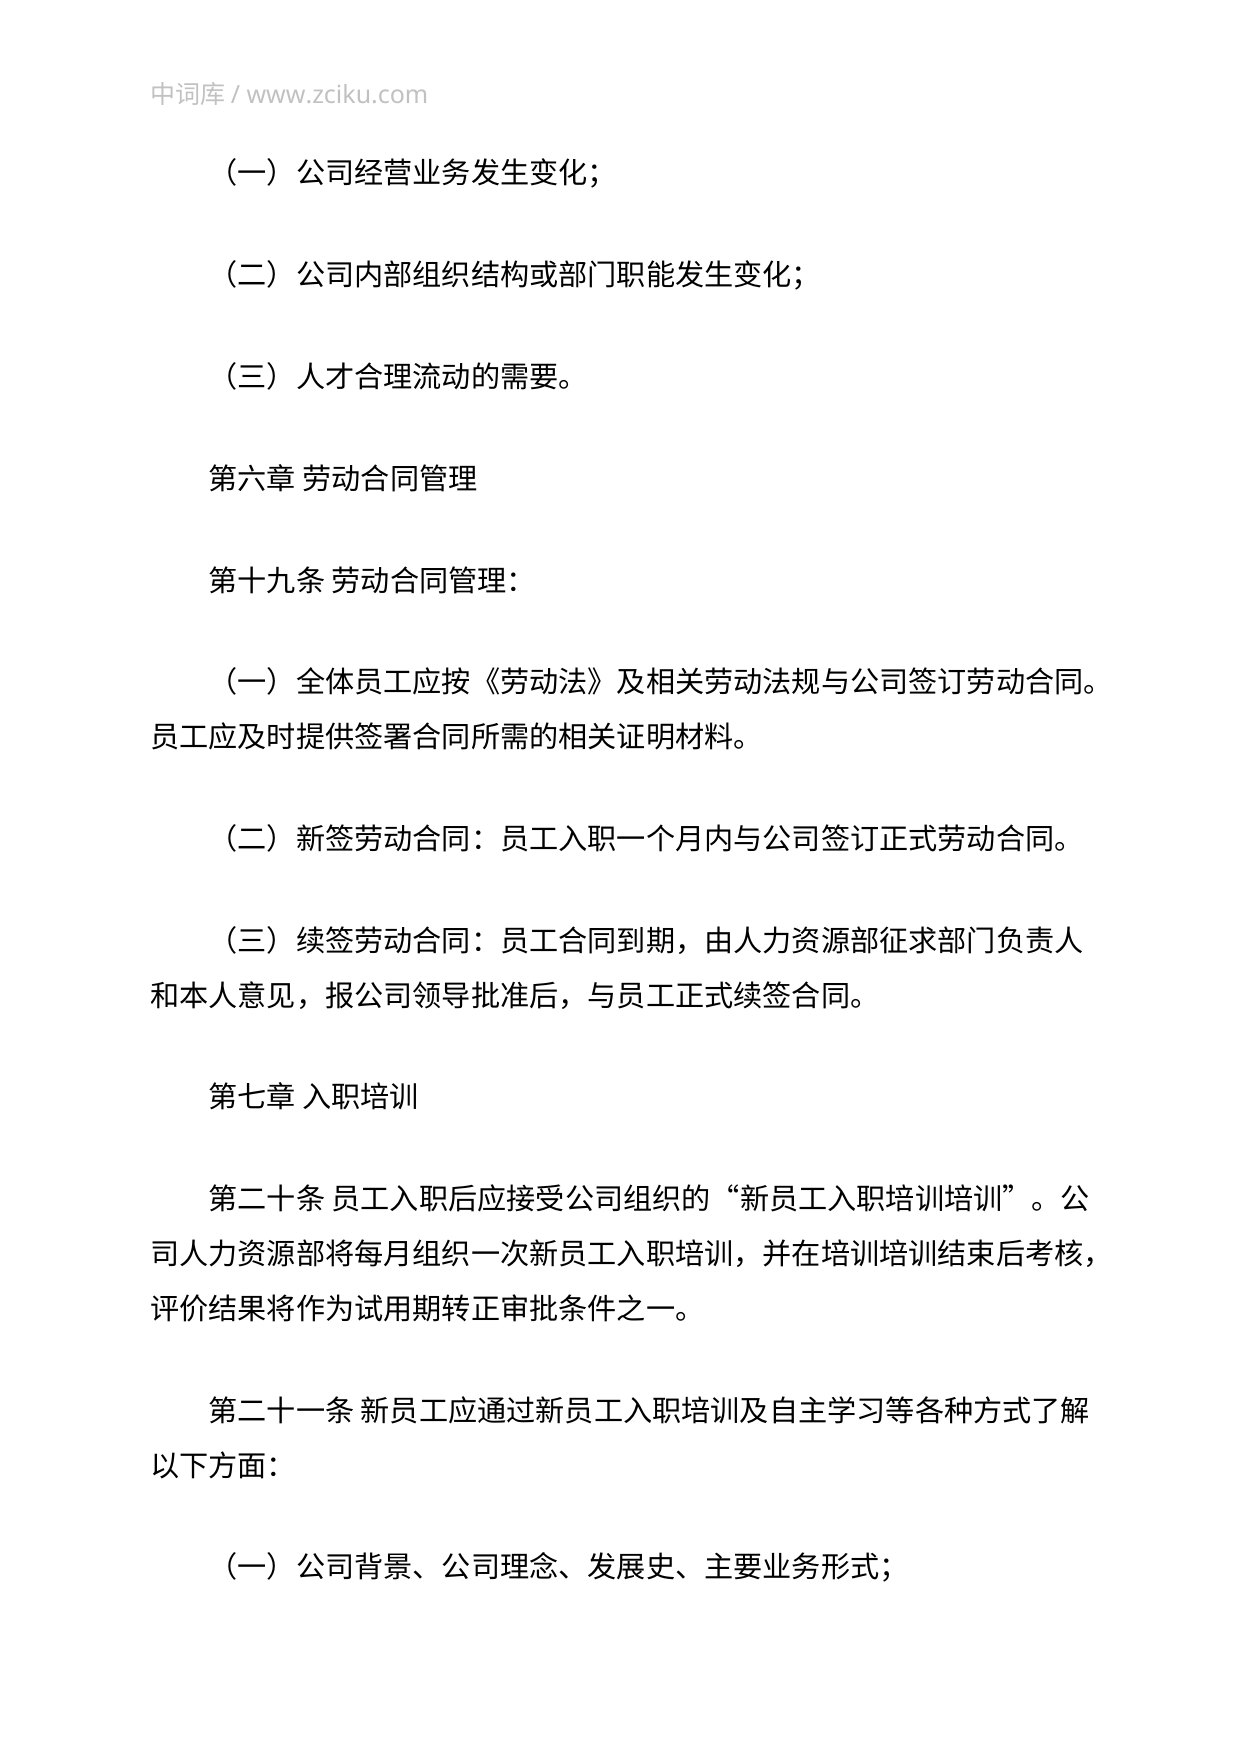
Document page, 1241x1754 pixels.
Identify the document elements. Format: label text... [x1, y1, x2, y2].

text 第六章 劳动合同管理 [150, 455, 1090, 498]
text 第七章 入职培训 [150, 1074, 1090, 1116]
text （二）公司内部组织结构或部门职能发生变化； [150, 252, 1090, 294]
text 第二十一条 新员工应通过新员工入职培训及自主学习等各种方式了解以下方面： [150, 1387, 1090, 1484]
text （一）全体员工应按《劳动法》及相关劳动法规与公司签订劳动合同。员工应及时提供签署合同所需的相关证明材料。 [150, 659, 1090, 756]
text （三）人才合理流动的需要。 [150, 353, 1090, 396]
text 第十九条 劳动合同管理： [150, 557, 1090, 599]
text （一）公司背景、公司理念、发展史、主要业务形式； [150, 1544, 1090, 1586]
text （一）公司经营业务发生变化； [150, 150, 1090, 192]
text 第二十条 员工入职后应接受公司组织的“新员工入职培训培训”。公司人力资源部将每月组织一次新员工入职培训，并在培训培训结束后考核，评价结果将作为试用期转正审批条件之一。 [150, 1176, 1090, 1328]
text （三）续签劳动合同：员工合同到期，由人力资源部征求部门负责人和本人意见，报公司领导批准后，与员工正式续签合同。 [150, 917, 1090, 1014]
text （二）新签劳动合同：员工入职一个月内与公司签订正式劳动合同。 [150, 816, 1090, 858]
